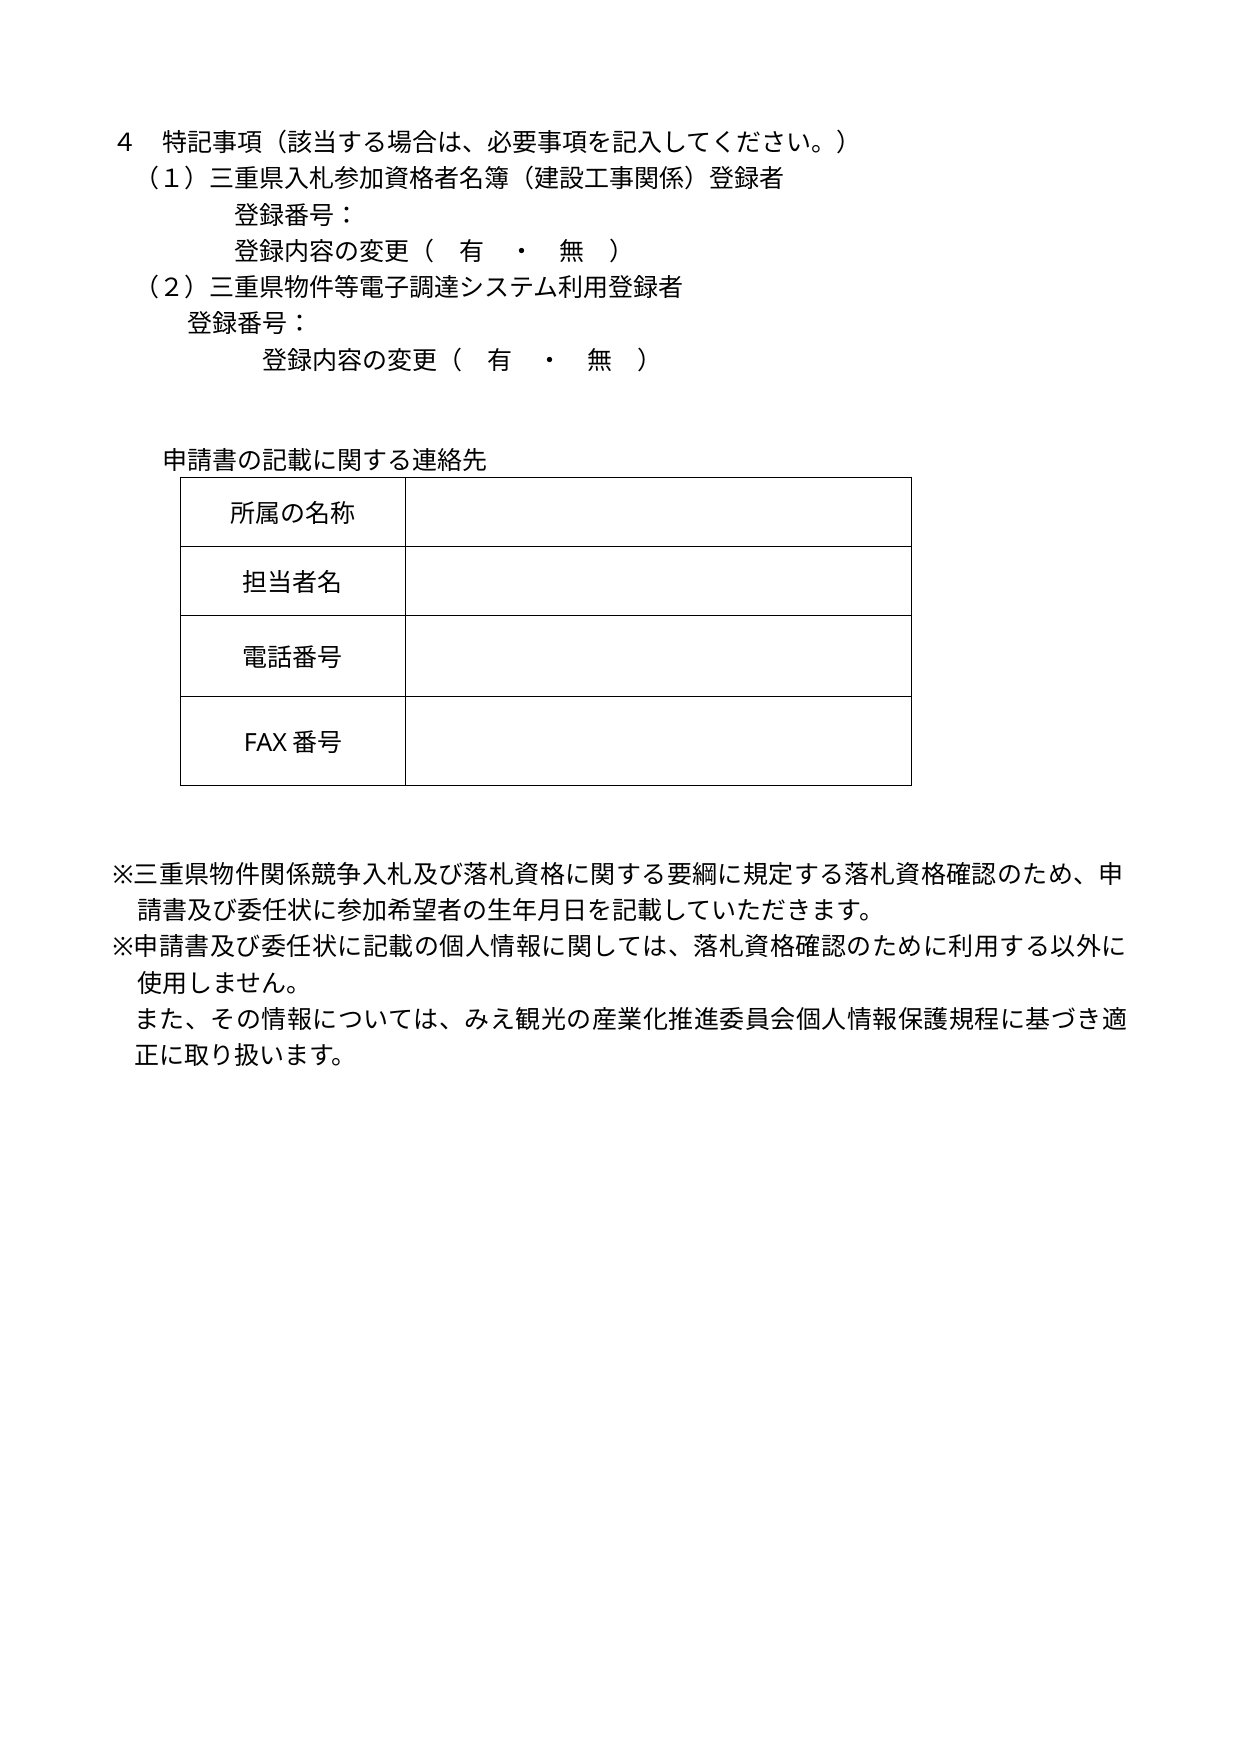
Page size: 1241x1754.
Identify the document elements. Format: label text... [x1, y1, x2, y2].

table_cell 担当者名 [181, 547, 405, 615]
text ※申請書及び委任状に記載の個人情報に関しては、落札資格確認のために利用する以外に使用しません。 [112, 927, 1128, 999]
text また、その情報については、みえ観光の産業化推進委員会個人情報保護規程に基づき適正に取り扱います。 [134, 999, 1128, 1072]
text 登録内容の変更（ 有 ・ 無 ） [112, 340, 1128, 376]
table_cell FAX番号 [181, 697, 405, 785]
table_header 所属の名称 [181, 478, 405, 546]
text 登録番号： [134, 195, 1128, 231]
text （２）三重県物件等電子調達システム利用登録者 [134, 268, 1128, 304]
table_cell [406, 547, 911, 615]
text 申請書の記載に関する連絡先 [112, 440, 1128, 477]
table_header [406, 478, 911, 546]
text ※三重県物件関係競争入札及び落札資格に関する要綱に規定する落札資格確認のため、申請書及び委任状に参加希望者の生年月日を記載していただきます。 [112, 854, 1128, 927]
text 登録番号： [112, 304, 1128, 340]
table_cell [406, 616, 911, 696]
text （１）三重県入札参加資格者名簿（建設工事関係）登録者 [134, 159, 1128, 195]
text 登録内容の変更（ 有 ・ 無 ） [134, 231, 1128, 268]
text ４ 特記事項（該当する場合は、必要事項を記入してください。） [112, 123, 1128, 159]
table_cell 電話番号 [181, 616, 405, 696]
table_cell [406, 697, 911, 785]
